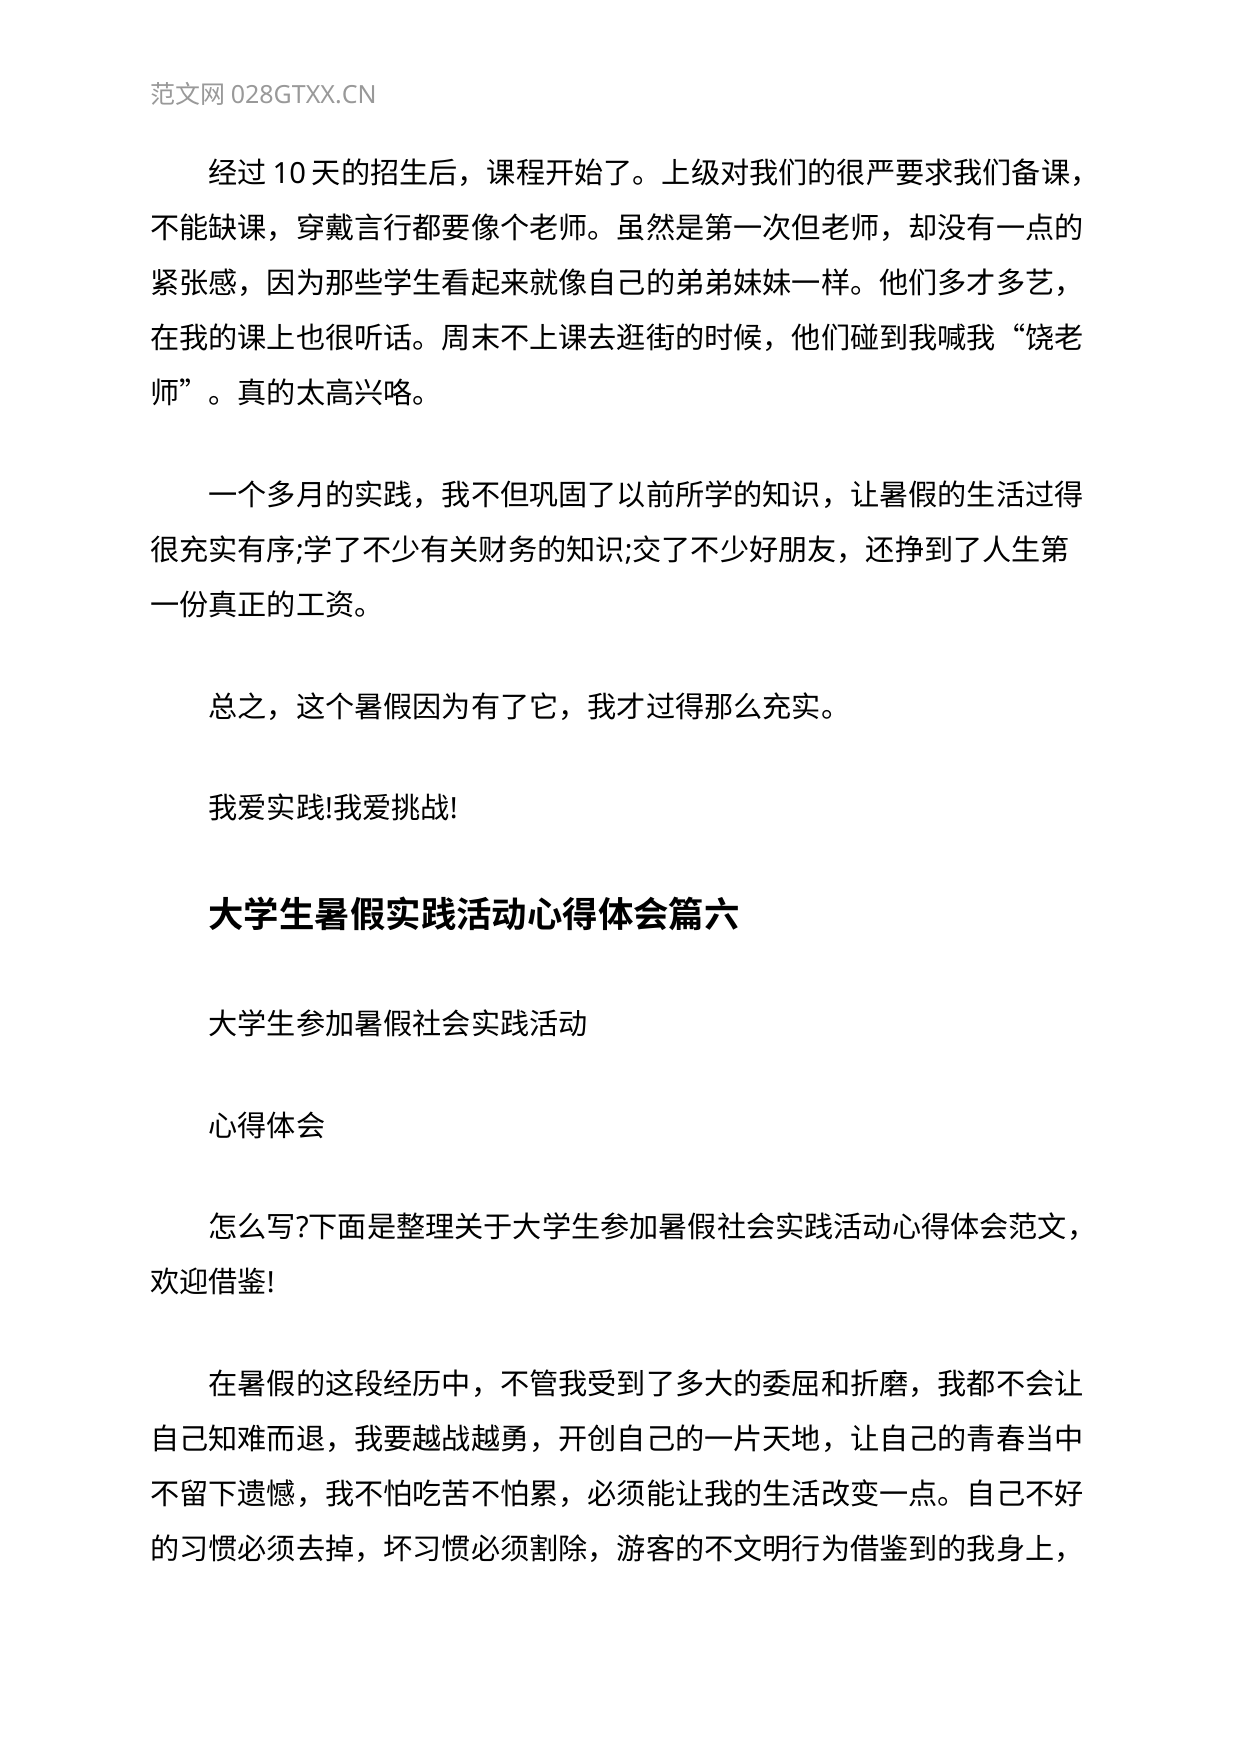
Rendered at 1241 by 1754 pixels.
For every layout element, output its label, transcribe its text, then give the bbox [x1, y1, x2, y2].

text 总之，这个暑假因为有了它，我才过得那么充实。 [150, 683, 1090, 725]
text 心得体会 [150, 1102, 1090, 1144]
text 怎么写?下面是整理关于大学生参加暑假社会实践活动心得体会范文，欢迎借鉴! [150, 1204, 1090, 1301]
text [150, 1361, 1090, 1568]
text 大学生参加暑假社会实践活动 [150, 1000, 1090, 1043]
text 经过10天的招生后，课程开始了。上级对我们的很严要求我们备课，不能缺课，穿戴言行都要像个老师。虽然是第一次但老师，却没有一点的紧张感，因为那些学生看起来就像自己的弟弟妹妹一样。他们多才多艺，在我的课上也很听话。周末不上课去逛街的时候，他们碰到我喊我“饶老师”。真的太高兴咯。 [150, 150, 1090, 412]
text 大学生暑假实践活动心得体会篇六 [150, 887, 1090, 938]
text 一个多月的实践，我不但巩固了以前所学的知识，让暑假的生活过得很充实有序;学了不少有关财务的知识;交了不少好朋友，还挣到了人生第一份真正的工资。 [150, 471, 1090, 624]
text 我爱实践!我爱挑战! [150, 785, 1090, 827]
